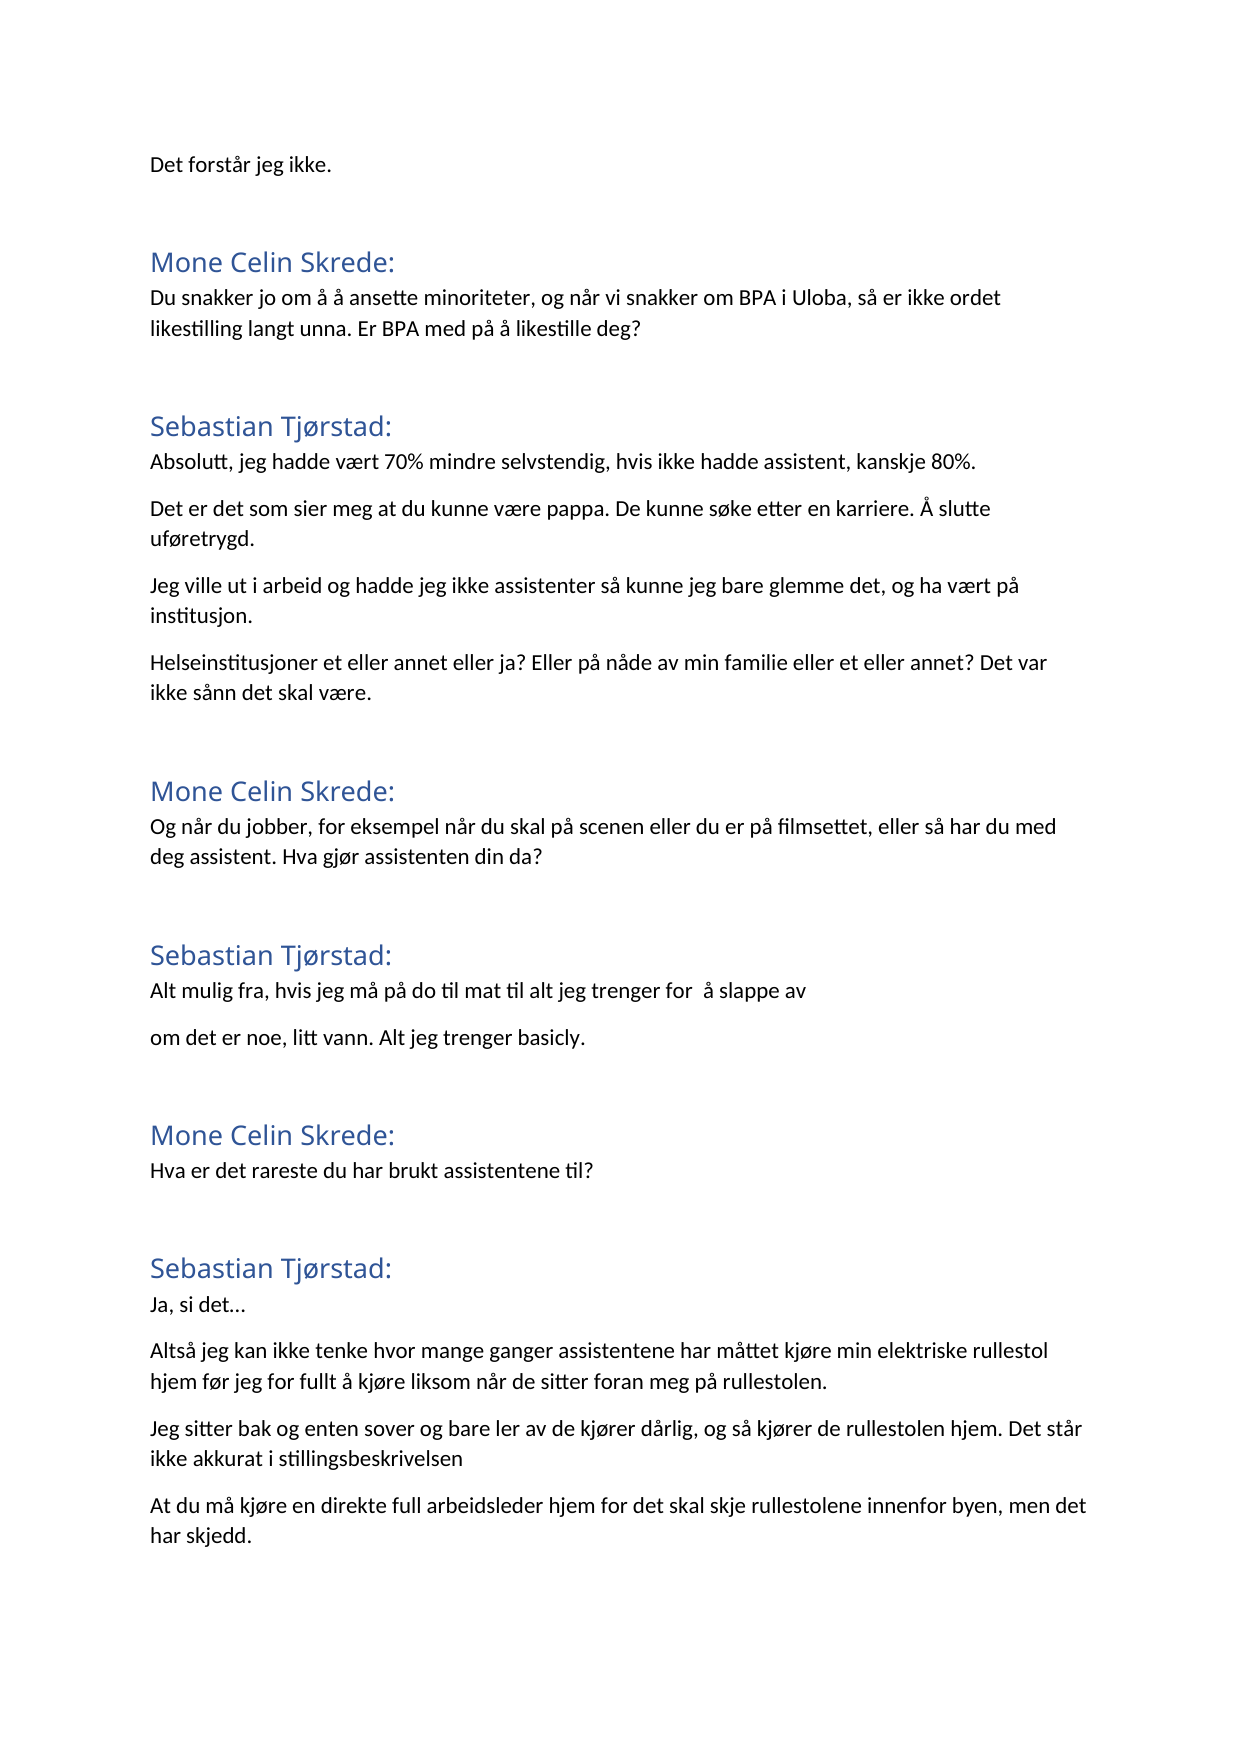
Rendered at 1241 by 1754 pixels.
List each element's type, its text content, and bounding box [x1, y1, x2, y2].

text Ja, si det… [150, 1290, 1090, 1318]
text Det er det som sier meg at du kunne være pappa. De kunne søke etter en karriere. Å slutte uføretrygd. [150, 494, 1090, 552]
text Altså jeg kan ikke tenke hvor mange ganger assistentene har måttet kjøre min elektriske rullestol hjem før jeg for fullt å kjøre liksom når de sitter foran meg på rullestolen. [150, 1337, 1090, 1395]
subtitle Sebastian Tjørstad: [150, 407, 1090, 444]
subtitle Sebastian Tjørstad: [150, 1250, 1090, 1287]
subtitle Mone Celin Skrede: [150, 1116, 1090, 1153]
text om det er noe, litt vann. Alt jeg trenger basicly. [150, 1023, 1090, 1051]
text Hva er det rareste du har brukt assistentene til? [150, 1156, 1090, 1184]
text Det forstår jeg ikke. [150, 150, 1090, 178]
text Helseinstitusjoner et eller annet eller ja? Eller på nåde av min familie eller et eller annet? Det var ikke sånn det skal være. [150, 648, 1090, 707]
subtitle Mone Celin Skrede: [150, 244, 1090, 281]
text Jeg ville ut i arbeid og hadde jeg ikke assistenter så kunne jeg bare glemme det, og ha vært på institusjon. [150, 571, 1090, 629]
text Og når du jobber, for eksempel når du skal på scenen eller du er på filmsettet, eller så har du med deg assistent. Hva gjør assistenten din da? [150, 812, 1090, 870]
text At du må kjøre en direkte full arbeidsleder hjem for det skal skje rullestolene innenfor byen, men det har skjedd. [150, 1491, 1090, 1549]
text Du snakker jo om å å ansette minoriteter, og når vi snakker om BPA i Uloba, så er ikke ordet likestilling langt unna. Er BPA med på å likestille deg? [150, 283, 1090, 342]
text Absolutt, jeg hadde vært 70% mindre selvstendig, hvis ikke hadde assistent, kanskje 80%. [150, 447, 1090, 475]
text Alt mulig fra, hvis jeg må på do til mat til alt jeg trenger for å slappe av [150, 976, 1090, 1004]
text Jeg sitter bak og enten sover og bare ler av de kjører dårlig, og så kjører de rullestolen hjem. Det står ikke akkurat i stillingsbeskrivelsen [150, 1414, 1090, 1472]
subtitle Mone Celin Skrede: [150, 772, 1090, 809]
subtitle Sebastian Tjørstad: [150, 936, 1090, 973]
